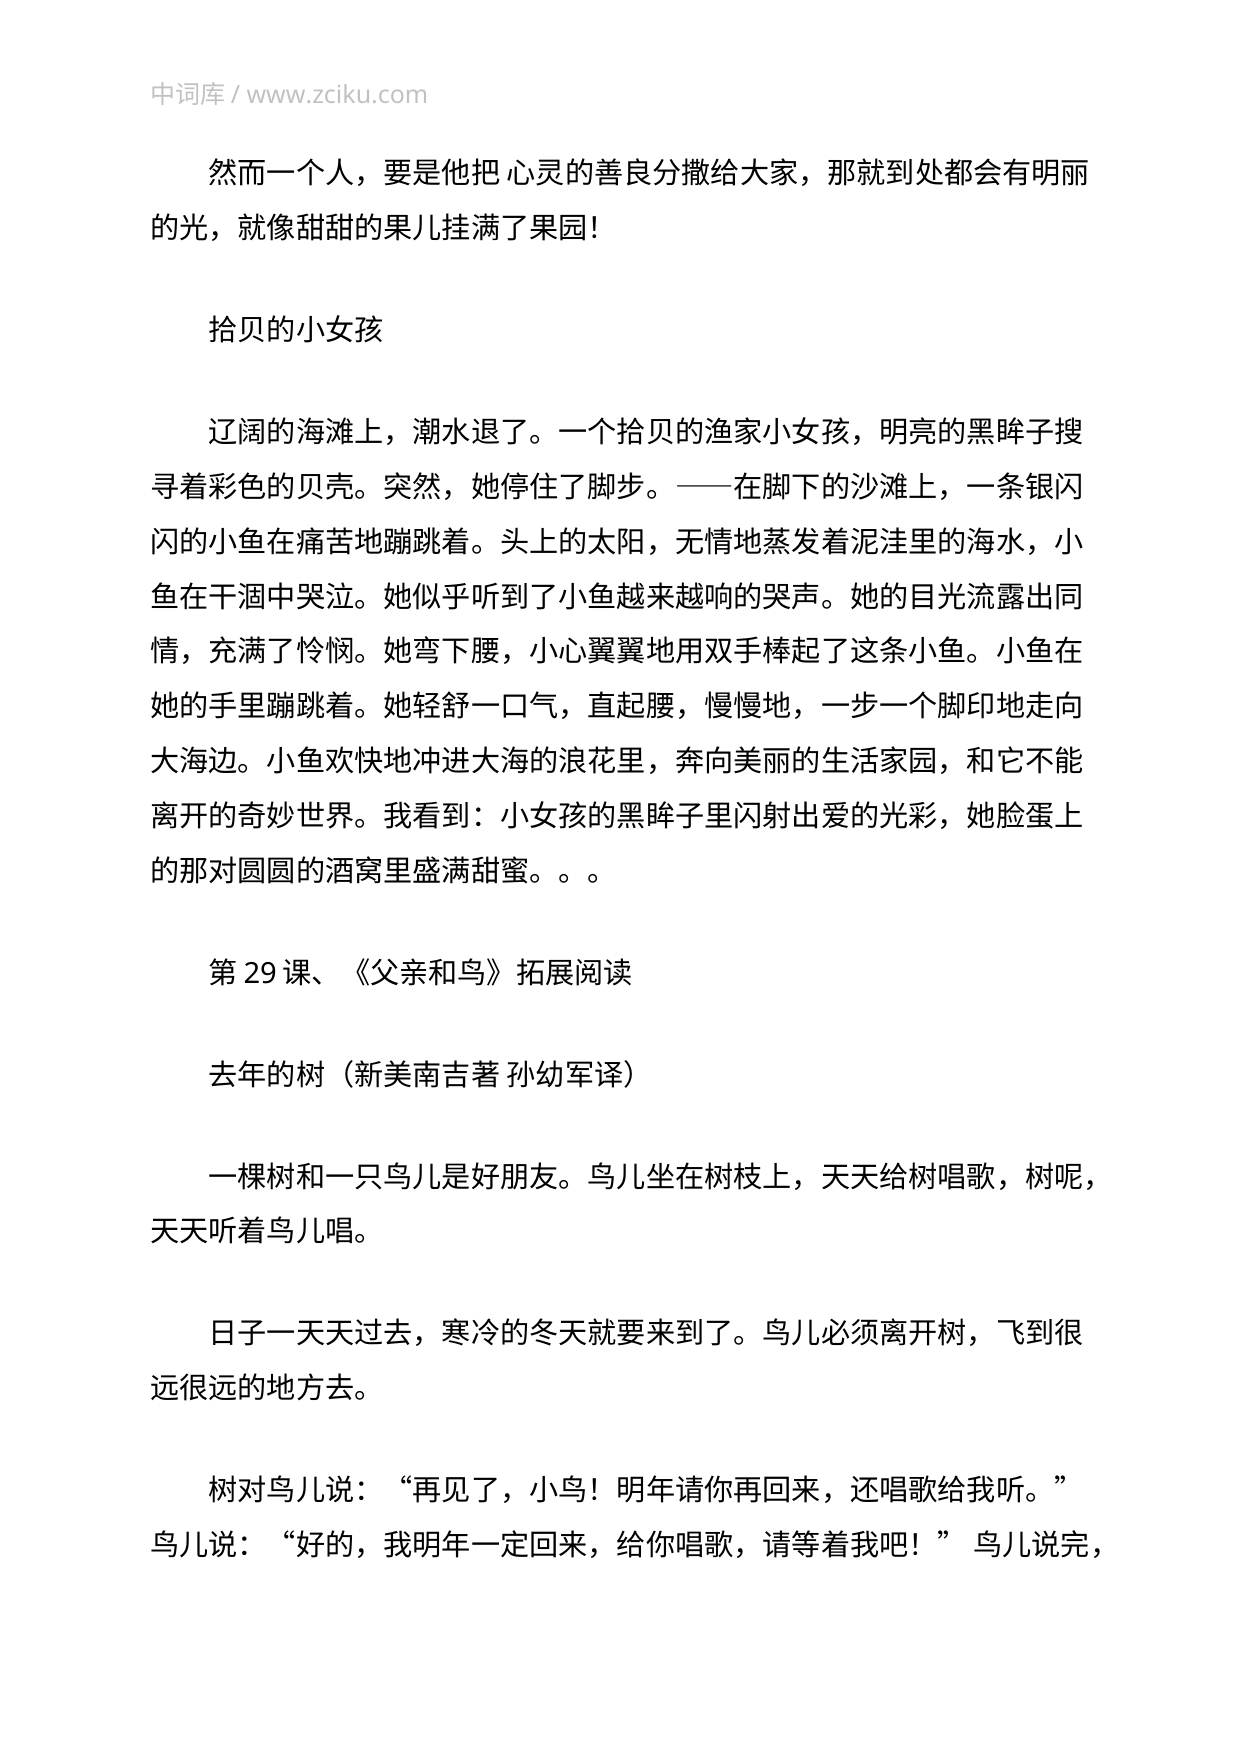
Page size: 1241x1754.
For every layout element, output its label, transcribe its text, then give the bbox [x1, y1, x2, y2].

text 第29课、《父亲和鸟》拓展阅读 [150, 949, 1090, 992]
text 然而一个人，要是他把 心灵的善良分撒给大家，那就到处都会有明丽的光，就像甜甜的果儿挂满了果园！ [150, 150, 1090, 247]
text 拾贝的小女孩 [150, 307, 1090, 349]
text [150, 1466, 1090, 1564]
text 一棵树和一只鸟儿是好朋友。鸟儿坐在树枝上，天天给树唱歌，树呢，天天听着鸟儿唱。 [150, 1153, 1090, 1250]
text 日子一天天过去，寒冷的冬天就要来到了。鸟儿必须离开树，飞到很远很远的地方去。 [150, 1310, 1090, 1407]
text 辽阔的海滩上，潮水退了。一个拾贝的渔家小女孩，明亮的黑眸子搜寻着彩色的贝壳。突然，她停住了脚步。——在脚下的沙滩上，一条银闪闪的小鱼在痛苦地蹦跳着。头上的太阳，无情地蒸发着泥洼里的海水，小鱼在干涸中哭泣。她似乎听到了小鱼越来越响的哭声。她的目光流露出同情，充满了怜悯。她弯下腰，小心翼翼地用双手棒起了这条小鱼。小鱼在她的手里蹦跳着。她轻舒一口气，直起腰，慢慢地，一步一个脚印地走向大海边。小鱼欢快地冲进大海的浪花里，奔向美丽的生活家园，和它不能离开的奇妙世界。我看到：小女孩的黑眸子里闪射出爱的光彩，她脸蛋上的那对圆圆的酒窝里盛满甜蜜。。。 [150, 408, 1090, 890]
text 去年的树（新美南吉著 孙幼军译） [150, 1051, 1090, 1094]
